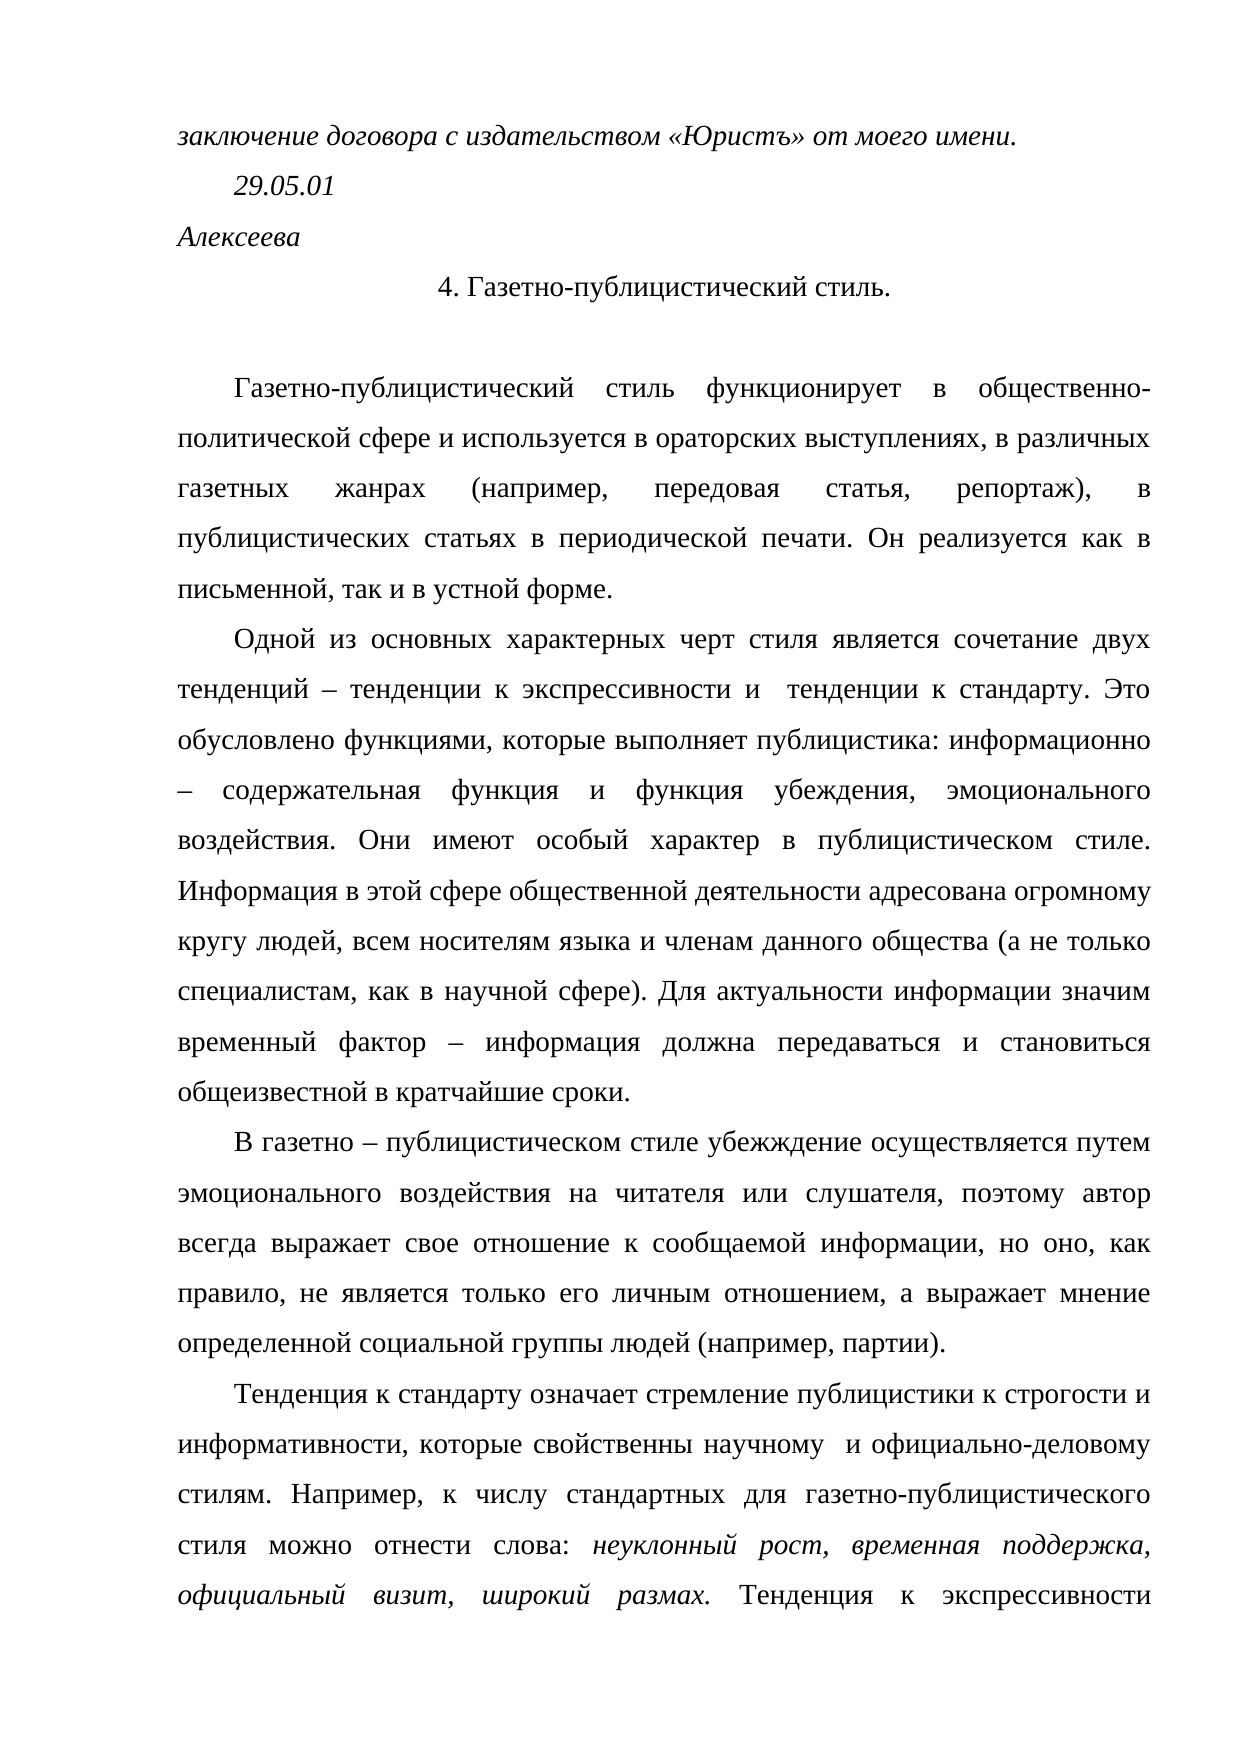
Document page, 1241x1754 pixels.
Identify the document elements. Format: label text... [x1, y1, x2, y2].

text 29.05.01 Алексеева [177, 168, 1152, 252]
text В газетно – публицистическом стиле убежждение осуществляется путем эмоционального воздействия на читателя или слушателя, поэтому автор всегда выражает свое отношение к сообщаемой информации, но оно, как правило, не является только его личным отношением, а выражает мнение определенной социальной группы людей (например, партии). [177, 1124, 1152, 1359]
text Газетно-публицистический стиль функционирует в общественно-политической сфере и используется в ораторских выступлениях, в различных газетных жанрах (например, передовая статья, репортаж), в публицистических статьях в периодической печати. Он реализуется как в письменной, так и в устной форме. [177, 370, 1152, 604]
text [177, 1376, 1152, 1611]
text 4. Газетно-публицистический стиль. [177, 269, 1152, 303]
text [177, 118, 1152, 152]
text Одной из основных характерных черт стиля является сочетание двух тенденций – тенденции к экспрессивности и тенденции к стандарту. Это обусловлено функциями, которые выполняет публицистика: информационно – содержательная функция и функция убеждения, эмоционального воздействия. Они имеют особый характер в публицистическом стиле. Информация в этой сфере общественной деятельности адресована огромному кругу людей, всем носителям языка и членам данного общества (а не только специалистам, как в научной сфере). Для актуальности информации значим временный фактор – информация должна передаваться и становиться общеизвестной в кратчайшие сроки. [177, 621, 1152, 1108]
